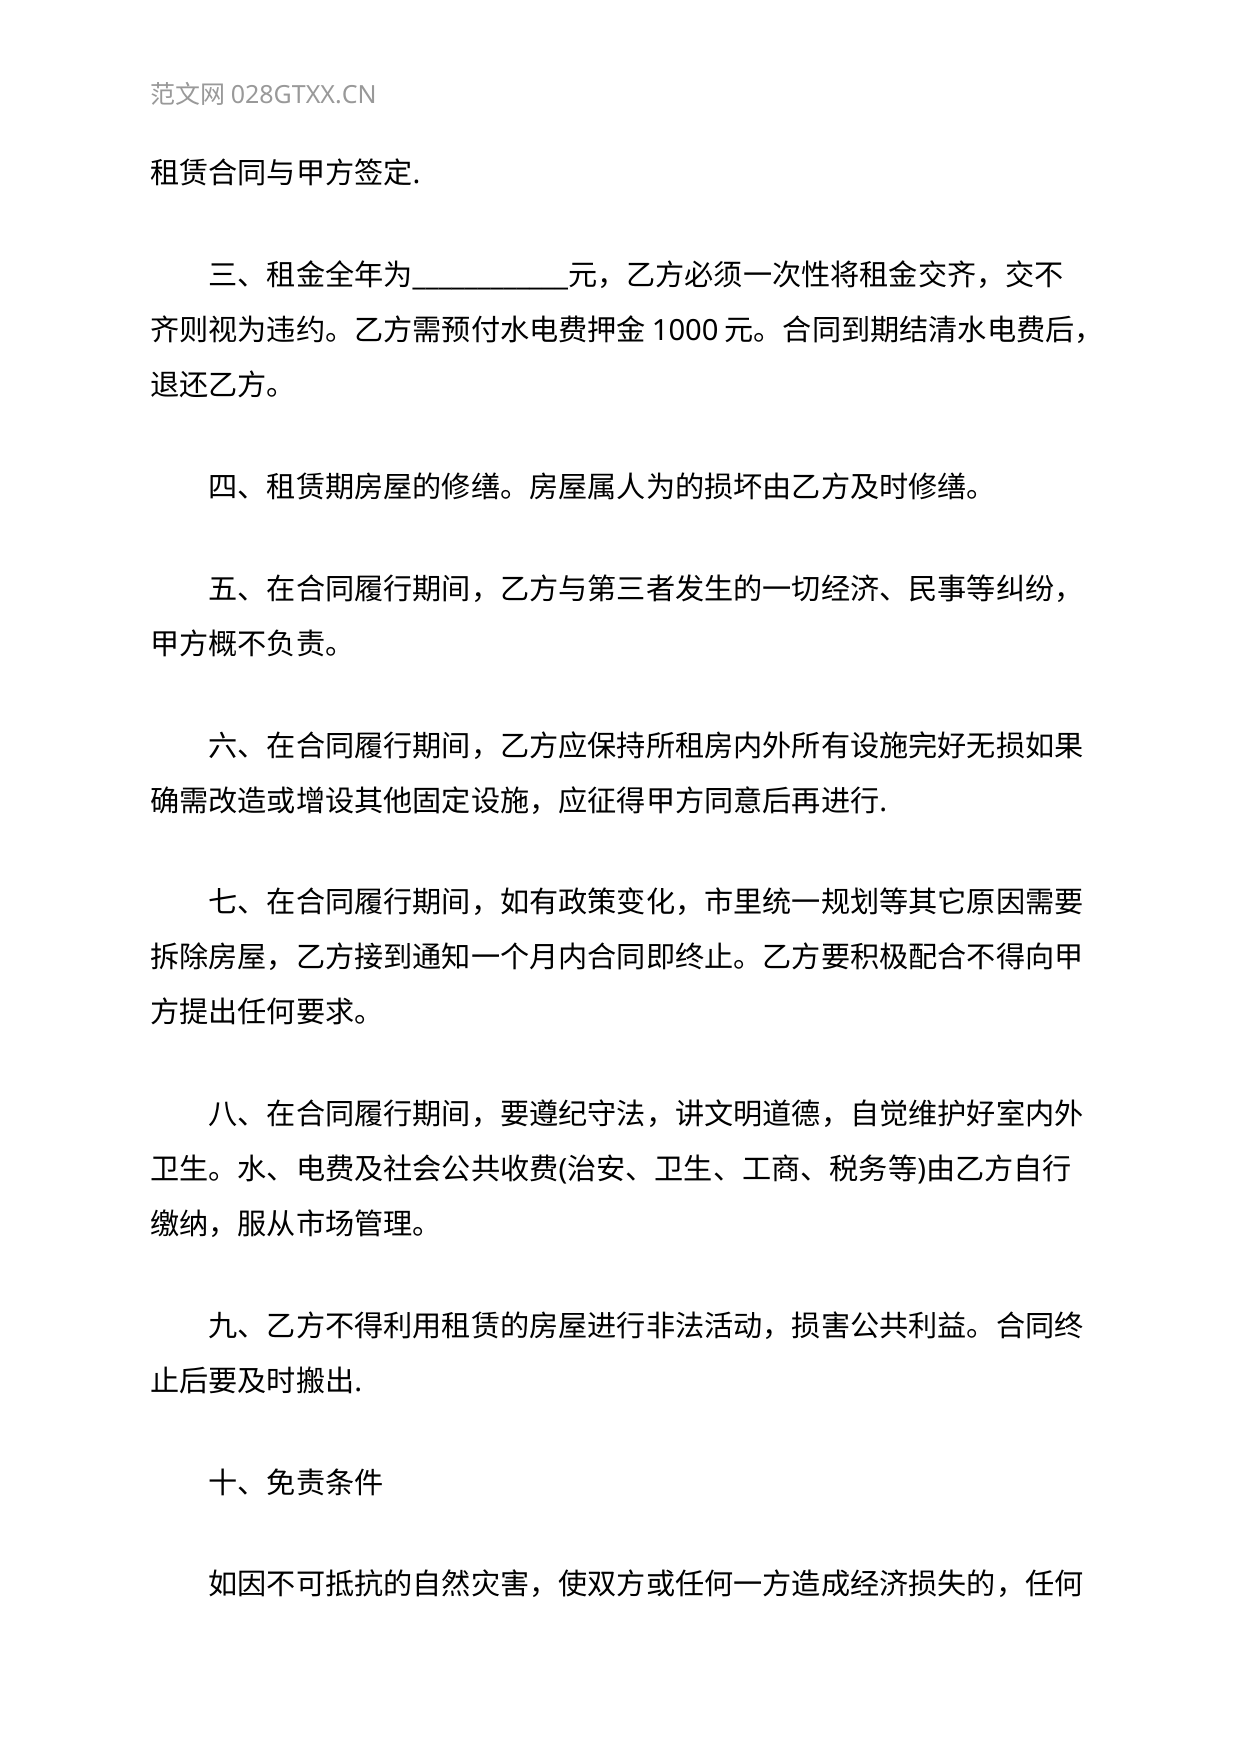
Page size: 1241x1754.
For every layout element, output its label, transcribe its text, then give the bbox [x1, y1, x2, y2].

text 四、租赁期房屋的修缮。房屋属人为的损坏由乙方及时修缮。 [150, 464, 1090, 506]
text 八、在合同履行期间，要遵纪守法，讲文明道德，自觉维护好室内外卫生。水、电费及社会公共收费(治安、卫生、工商、税务等)由乙方自行缴纳，服从市场管理。 [150, 1091, 1090, 1243]
text 三、租金全年为____________元，乙方必须一次性将租金交齐，交不齐则视为违约。乙方需预付水电费押金1000元。合同到期结清水电费后，退还乙方。 [150, 252, 1090, 404]
text 七、在合同履行期间，如有政策变化，市里统一规划等其它原因需要拆除房屋，乙方接到通知一个月内合同即终止。乙方要积极配合不得向甲方提出任何要求。 [150, 879, 1090, 1031]
text 十、免责条件 [150, 1459, 1090, 1501]
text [150, 150, 1090, 192]
text 九、乙方不得利用租赁的房屋进行非法活动，损害公共利益。合同终止后要及时搬出. [150, 1302, 1090, 1399]
text 五、在合同履行期间，乙方与第三者发生的一切经济、民事等纠纷，甲方概不负责。 [150, 566, 1090, 663]
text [150, 1561, 1090, 1603]
text 六、在合同履行期间，乙方应保持所租房内外所有设施完好无损如果确需改造或增设其他固定设施，应征得甲方同意后再进行. [150, 722, 1090, 819]
